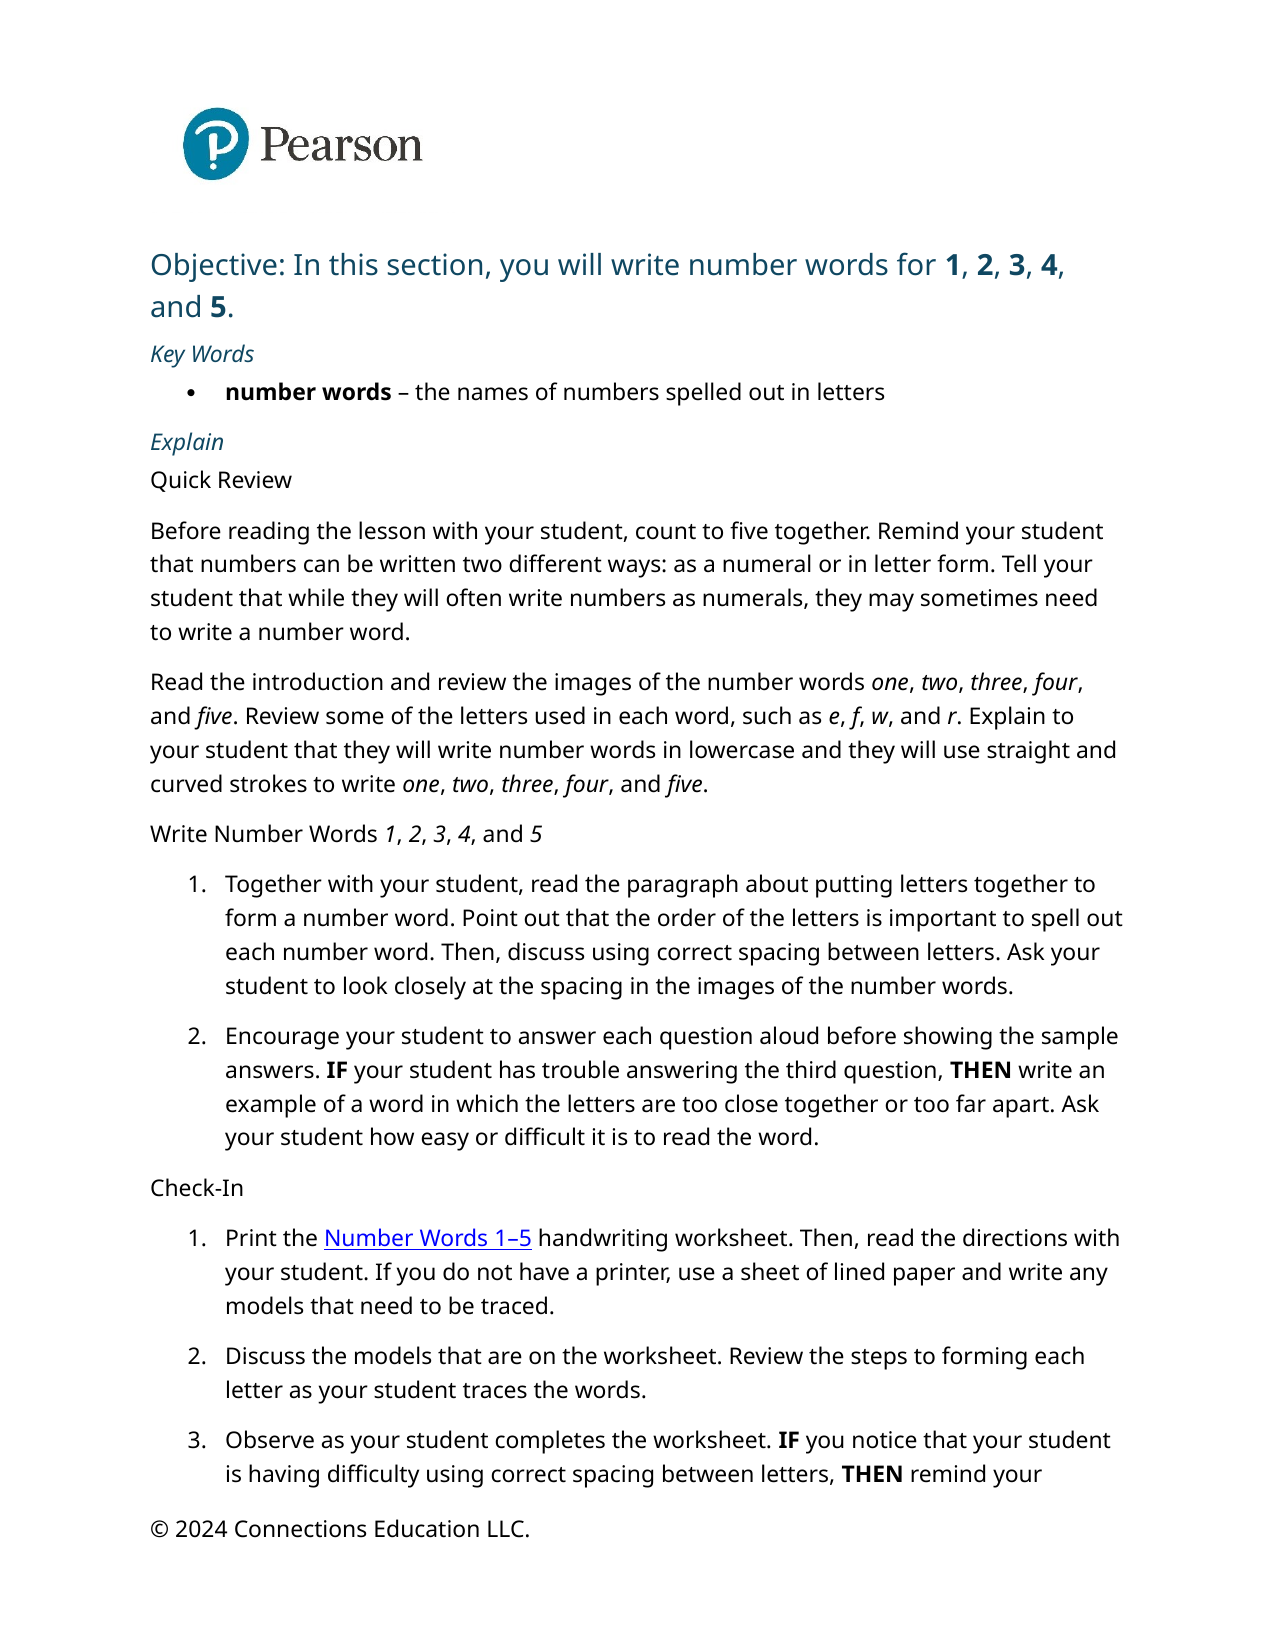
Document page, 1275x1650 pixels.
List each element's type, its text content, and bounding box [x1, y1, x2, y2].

text Write Number Words 1, 2, 3, 4, and 5 [150, 818, 1125, 849]
subtitle Objective: In this section, you will write number words for 1, 2, 3, 4, and 5. [150, 244, 1125, 326]
text Before reading the lesson with your student, count to five together. Remind your student that numbers can be written two different ways: as a numeral or in letter form. Tell your student that while they will often write numbers as numerals, they may sometimes need to write a number word. [150, 514, 1125, 647]
text Quick Review [150, 464, 1125, 495]
picture [150, 75, 455, 213]
text Check-In [150, 1172, 1125, 1203]
list number words – the names of numbers spelled out in letters [187, 376, 1125, 407]
list Together with your student, read the paragraph about putting letters together to form a number word. Point out that the order of the letters is important to spell out each number word. Then, discuss using correct spacing between letters. Ask your student to look closely at the spacing in the images of the number words. [187, 868, 1125, 1001]
subtitle Explain [150, 426, 1125, 457]
text Read the introduction and review the images of the number words one, two, three, four, and five. Review some of the letters used in each word, such as e, f, w, and r. Explain to your student that they will write number words in lowercase and they will use straight and curved strokes to write one, two, three, four, and five. [150, 666, 1125, 799]
list Print the Number Words 1–5 handwriting worksheet. Then, read the directions with your student. If you do not have a printer, use a sheet of lined paper and write any models that need to be traced. [187, 1222, 1125, 1321]
list Encourage your student to answer each question aloud before showing the sample answers. IF your student has trouble answering the third question, THEN write an example of a word in which the letters are too close together or too far apart. Ask your student how easy or difficult it is to read the word. [187, 1020, 1125, 1152]
list Discuss the models that are on the worksheet. Review the steps to forming each letter as your student traces the words. [187, 1340, 1125, 1405]
subtitle Key Words [150, 338, 1125, 369]
